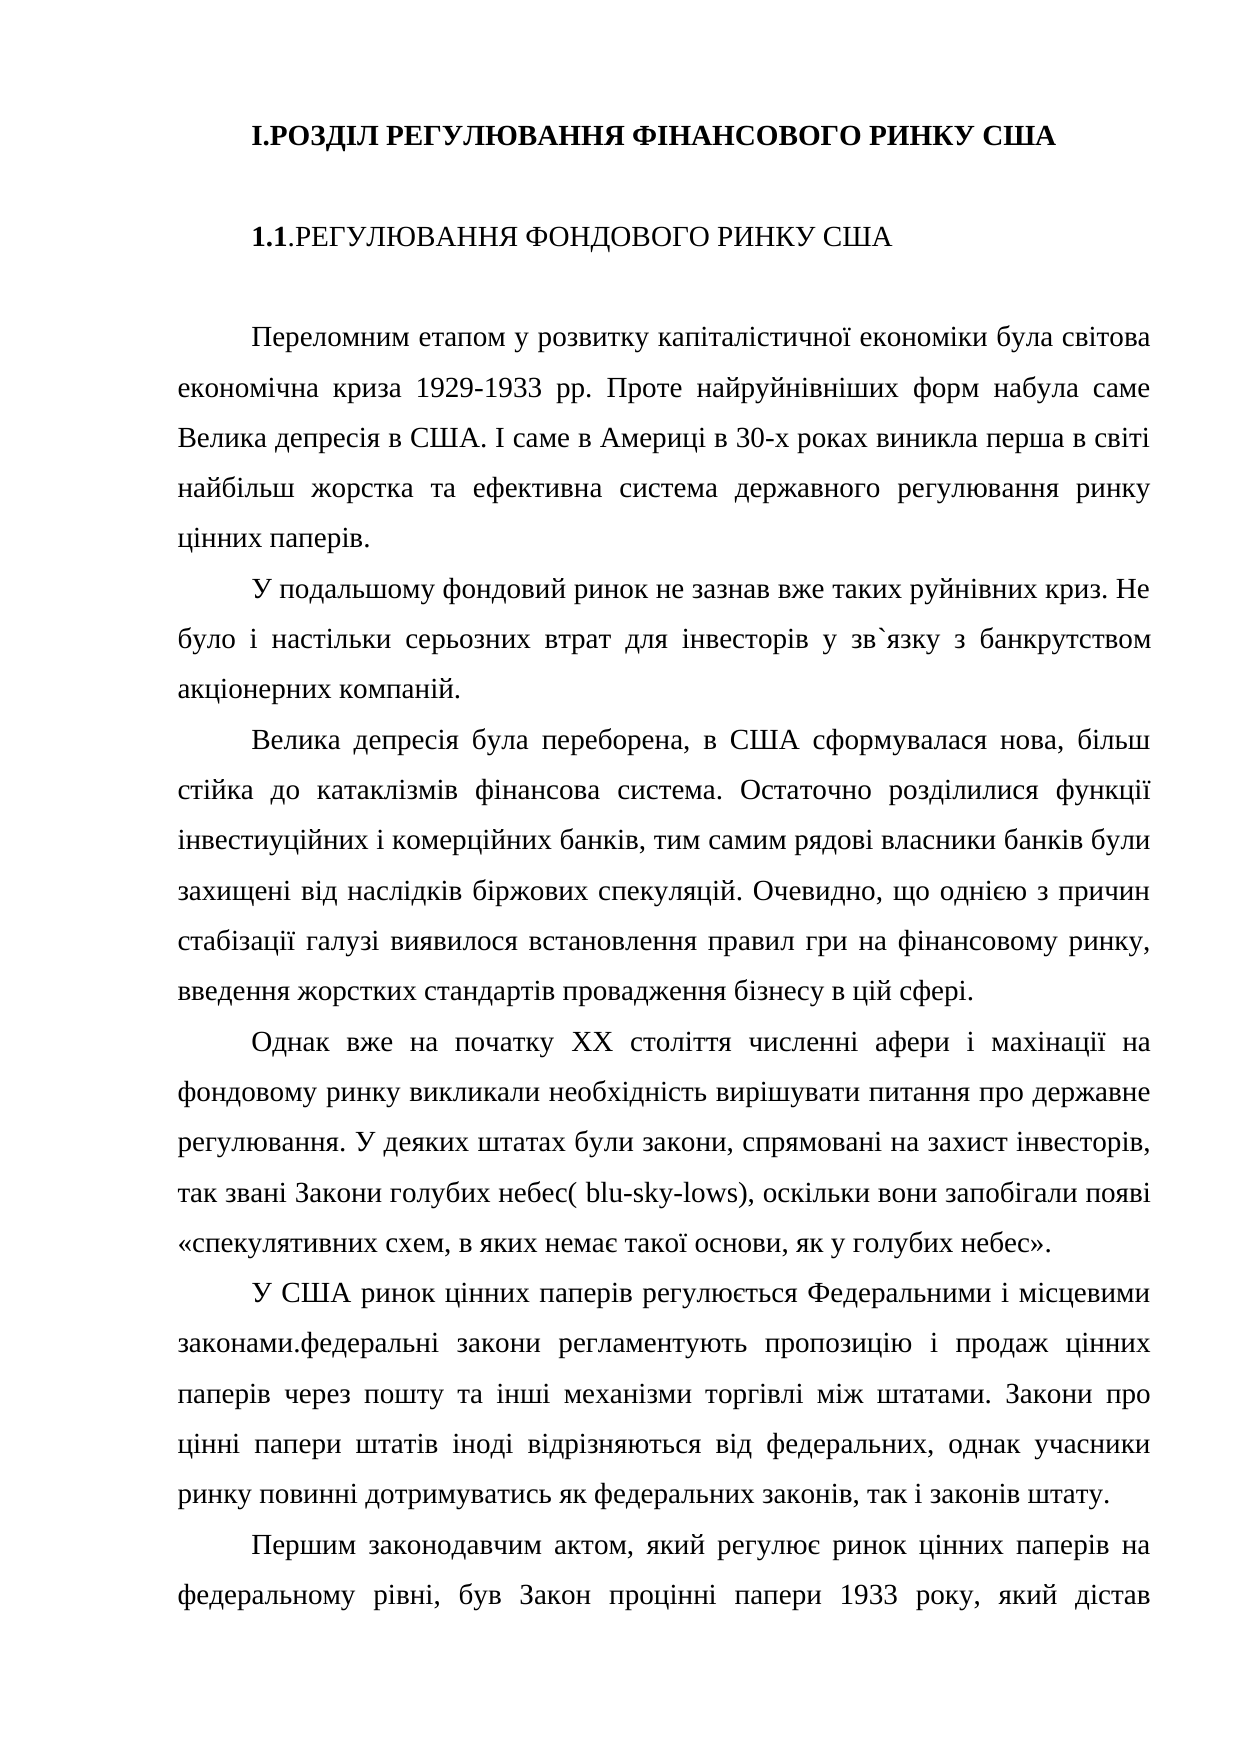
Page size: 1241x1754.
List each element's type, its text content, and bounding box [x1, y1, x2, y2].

text У США ринок цінних паперів регулюється Федеральними і місцевими законами.федеральні закони регламентують пропозицію і продаж цінних паперів через пошту та інші механізми торгівлі між штатами. Закони про цінні папери штатів іноді відрізняються від федеральних, однак учасники ринку повинні дотримуватись як федеральних законів, так і законів штату. [177, 1275, 1152, 1510]
text Велика депресія була переборена, в США сформувалася нова, більш стійка до катаклізмів фінансова система. Остаточно розділилися функції інвестиуційних і комерційних банків, тим самим рядові власники банків були захищені від наслідків біржових спекуляцій. Очевидно, що однією з причин стабізації галузі виявилося встановлення правил гри на фінансовому ринку, введення жорстких стандартів провадження бізнесу в цій сфері. [177, 722, 1152, 1007]
text Однак вже на початку XX століття численні афери і махінації на фондовому ринку викликали необхідність вирішувати питання про державне регулювання. У деяких штатах були закони, спрямовані на захист інвесторів, так звані Закони голубих небес( blu-sky-lows), оскільки вони запобігали появі «спекулятивних схем, в яких немає такої основи, як у голубих небес». [177, 1024, 1152, 1258]
text 1.1.РЕГУЛЮВАННЯ ФОНДОВОГО РИНКУ США [177, 219, 1152, 252]
text У подальшому фондовий ринок не зазнав вже таких руйнівних криз. Не було і настільки серьозних втрат для інвесторів у зв`язку з банкрутством акціонерних компаній. [177, 571, 1152, 705]
text І.РОЗДІЛ РЕГУЛЮВАННЯ ФІНАНСОВОГО РИНКУ США [177, 118, 1152, 152]
text Переломним етапом у розвитку капіталістичної економіки була світова економічна криза 1929-1933 рр. Проте найруйнівніших форм набула саме Велика депресія в США. І саме в Америці в 30-х роках виникла перша в світі найбільш жорстка та ефективна система державного регулювання ринку цінних паперів. [177, 319, 1152, 554]
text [177, 1527, 1152, 1611]
